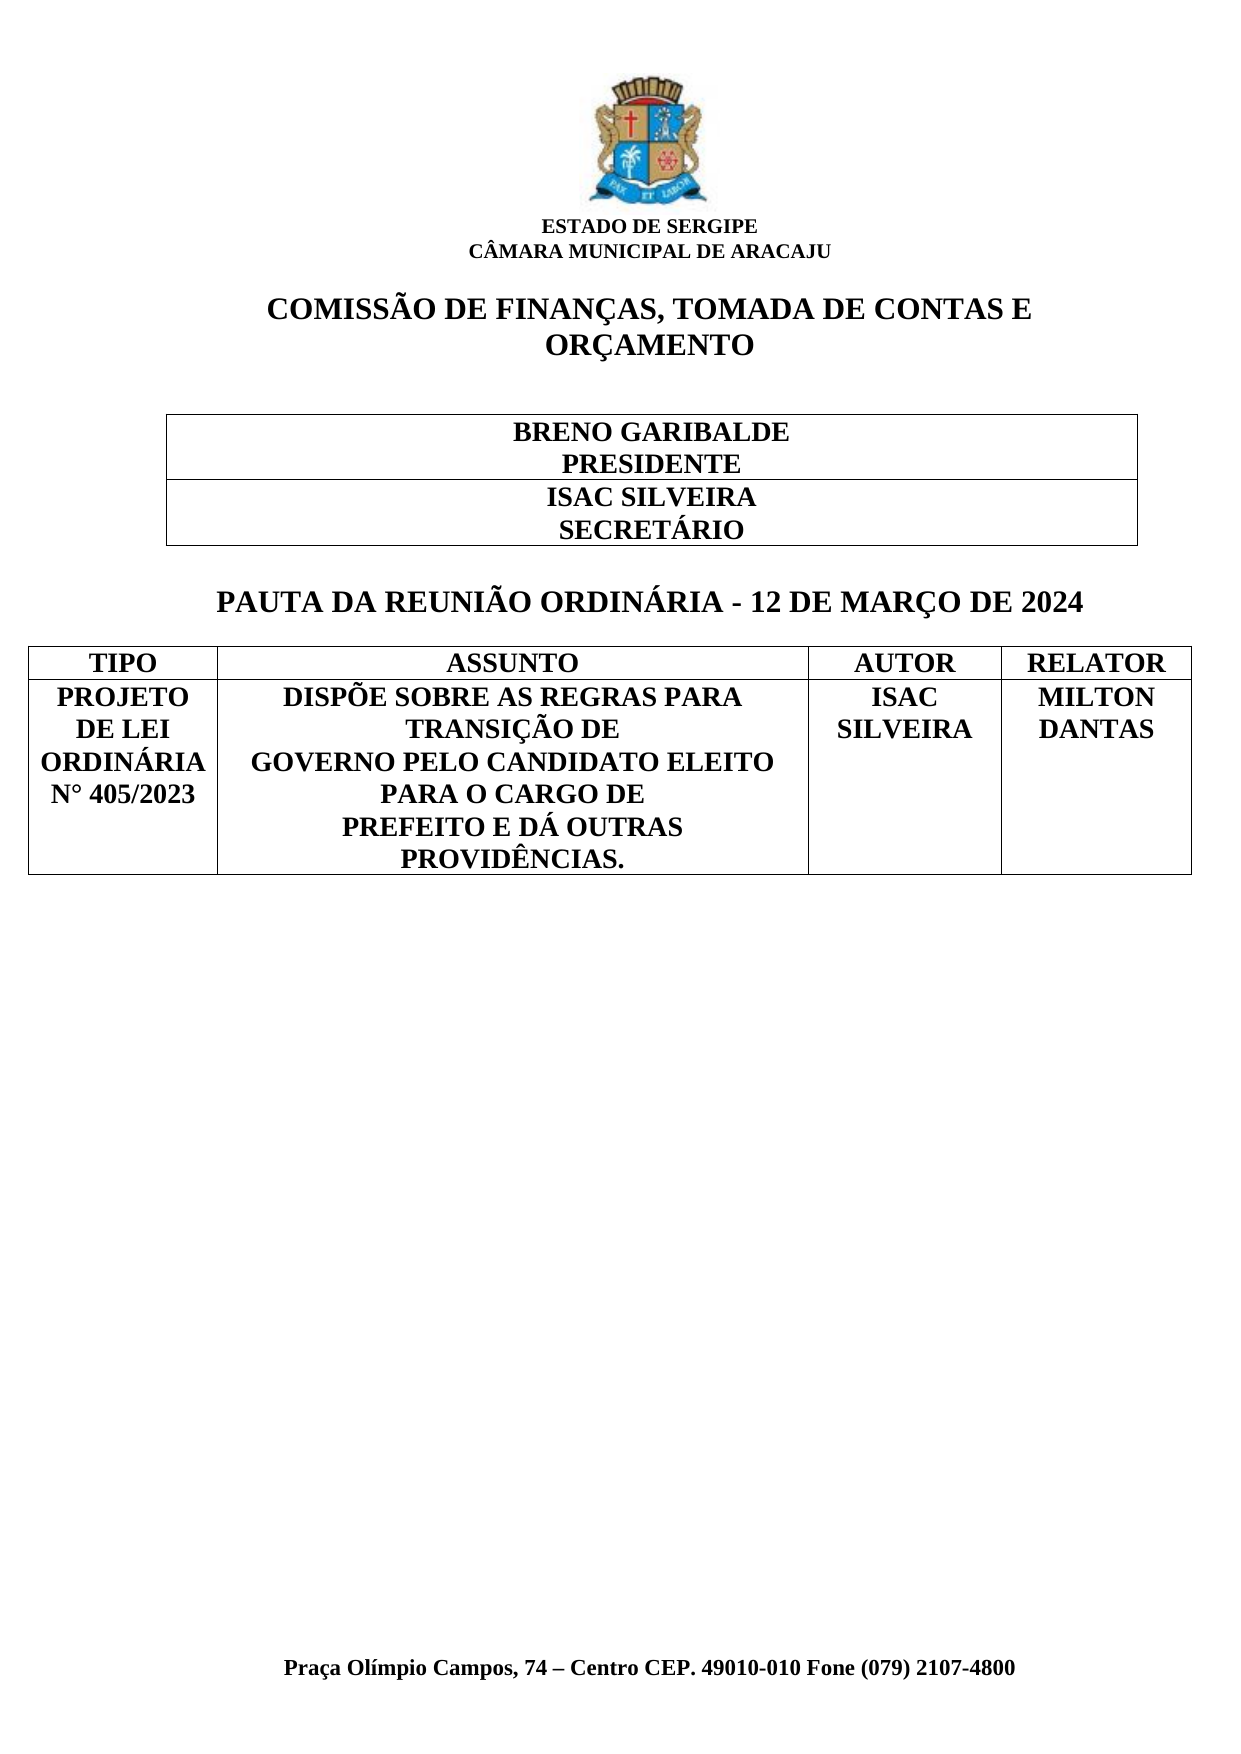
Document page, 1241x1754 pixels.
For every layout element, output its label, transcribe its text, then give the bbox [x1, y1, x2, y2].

table_cell DISPÕE SOBRE AS REGRAS PARA TRANSIÇÃO DE GOVERNO PELO CANDIDATO ELEITO PARA O CARGO DE PREFEITO E DÁ OUTRAS PROVIDÊNCIAS. [218, 680, 808, 874]
text PAUTA DA REUNIÃO ORDINÁRIA - 12 DE MARÇO DE 2024 [177, 583, 1122, 619]
table_header TIPO [29, 647, 217, 679]
table_cell ISAC SILVEIRA [809, 680, 1001, 874]
text COMISSÃO DE FINANÇAS, TOMADA DE CONTAS E ORÇAMENTO [177, 291, 1122, 362]
table_cell MILTON DANTAS [1002, 680, 1191, 874]
table_header RELATOR [1002, 647, 1191, 679]
table_cell PROJETO DE LEI ORDINÁRIA N° 405/2023 [29, 680, 217, 874]
picture [579, 73, 721, 215]
table_cell ISAC SILVEIRA SECRETÁRIO [167, 480, 1137, 545]
table_header ASSUNTO [218, 647, 808, 679]
table_header BRENO GARIBALDE PRESIDENTE [167, 415, 1137, 479]
table_header AUTOR [809, 647, 1001, 679]
